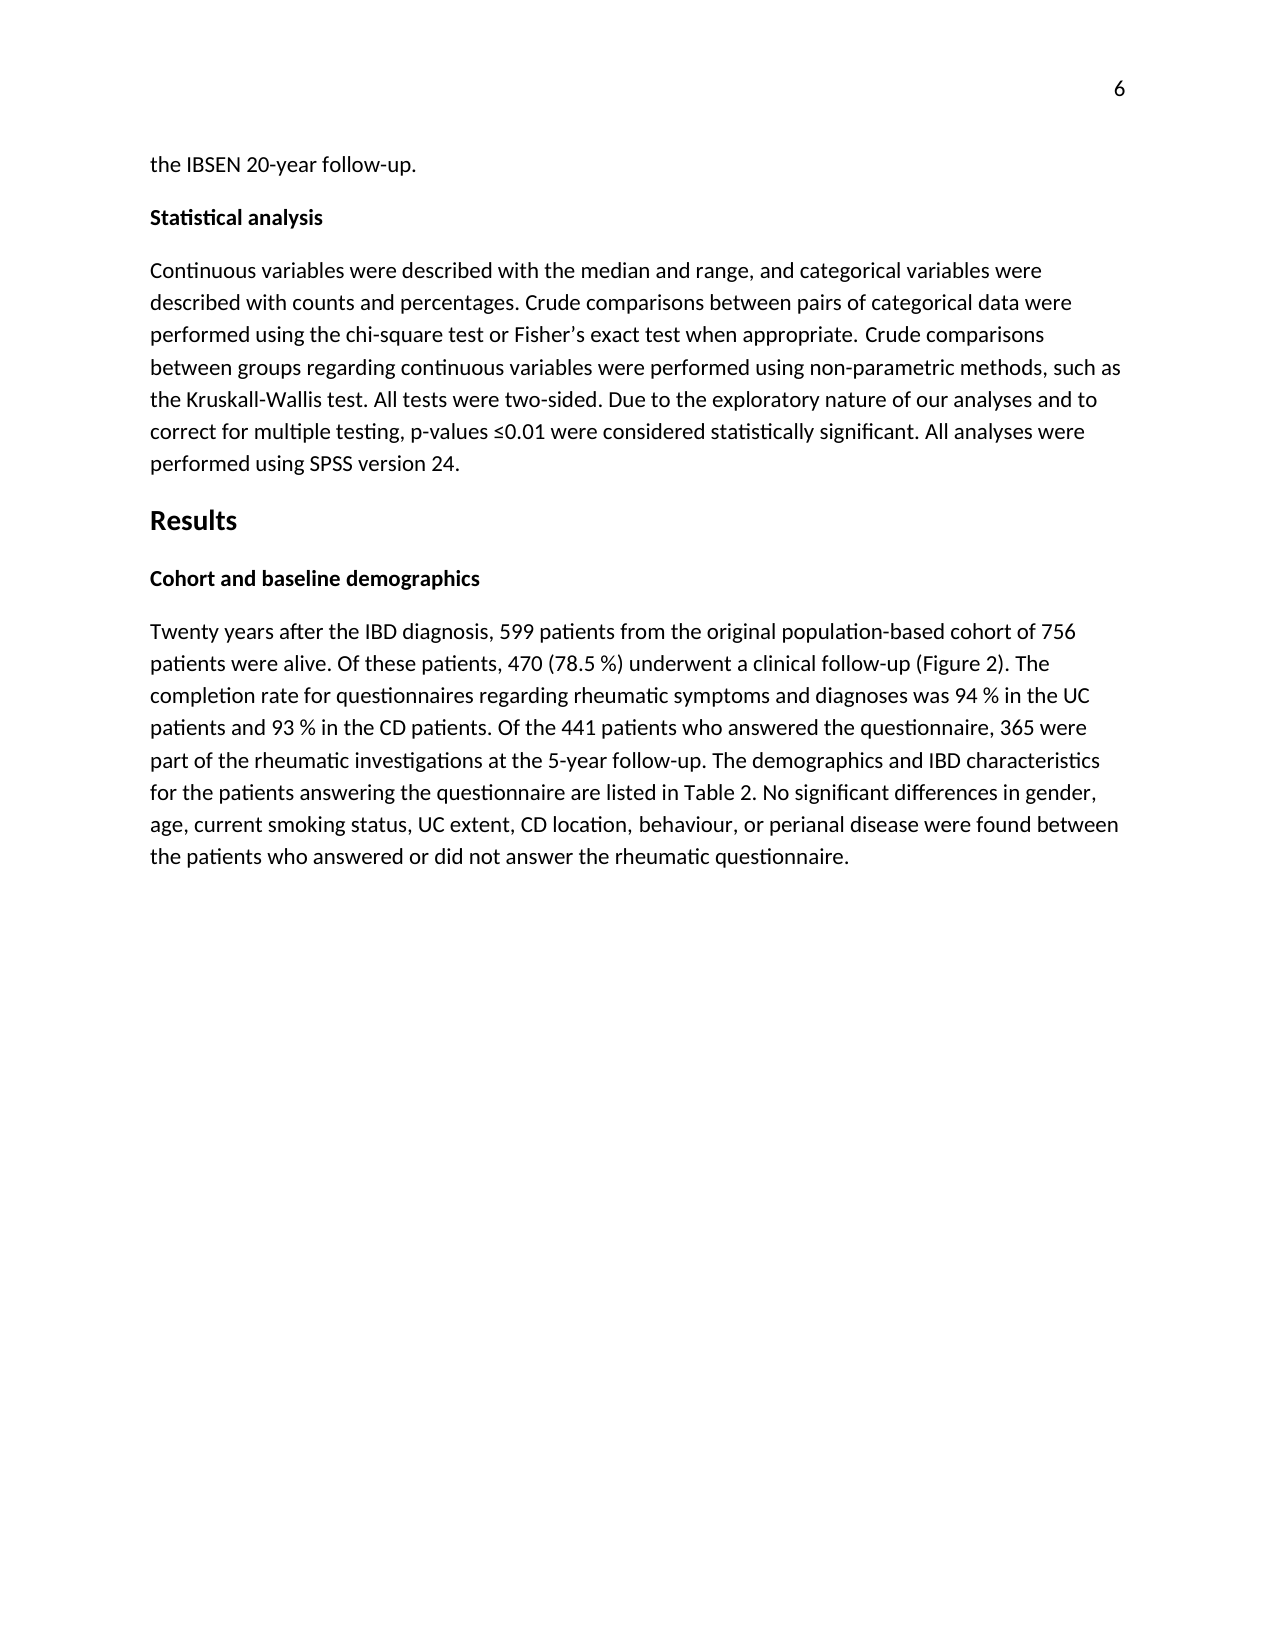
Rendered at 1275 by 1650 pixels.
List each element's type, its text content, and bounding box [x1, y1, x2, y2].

text Results [150, 502, 1125, 538]
text Cohort and baseline demographics [150, 564, 1125, 592]
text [150, 150, 1125, 178]
text Continuous variables were described with the median and range, and categorical variables were described with counts and percentages. Crude comparisons between pairs of categorical data were performed using the chi-square test or Fisher’s exact test when appropriate. Crude comparisons between groups regarding continuous variables were performed using non-parametric methods, such as the Kruskall-Wallis test. All tests were two-sided. Due to the exploratory nature of our analyses and to correct for multiple testing, p-values ≤0.01 were considered statistically significant. All analyses were performed using SPSS version 24. [150, 256, 1125, 477]
text Statistical analysis [150, 203, 1125, 231]
text Twenty years after the IBD diagnosis, 599 patients from the original population-based cohort of 756 patients were alive. Of these patients, 470 (78.5 %) underwent a clinical follow-up (Figure 2). The completion rate for questionnaires regarding rheumatic symptoms and diagnoses was 94 % in the UC patients and 93 % in the CD patients. Of the 441 patients who answered the questionnaire, 365 were part of the rheumatic investigations at the 5-year follow-up. The demographics and IBD characteristics for the patients answering the questionnaire are listed in Table 2. No significant differences in gender, age, current smoking status, UC extent, CD location, behaviour, or perianal disease were found between the patients who answered or did not answer the rheumatic questionnaire. [150, 617, 1125, 870]
